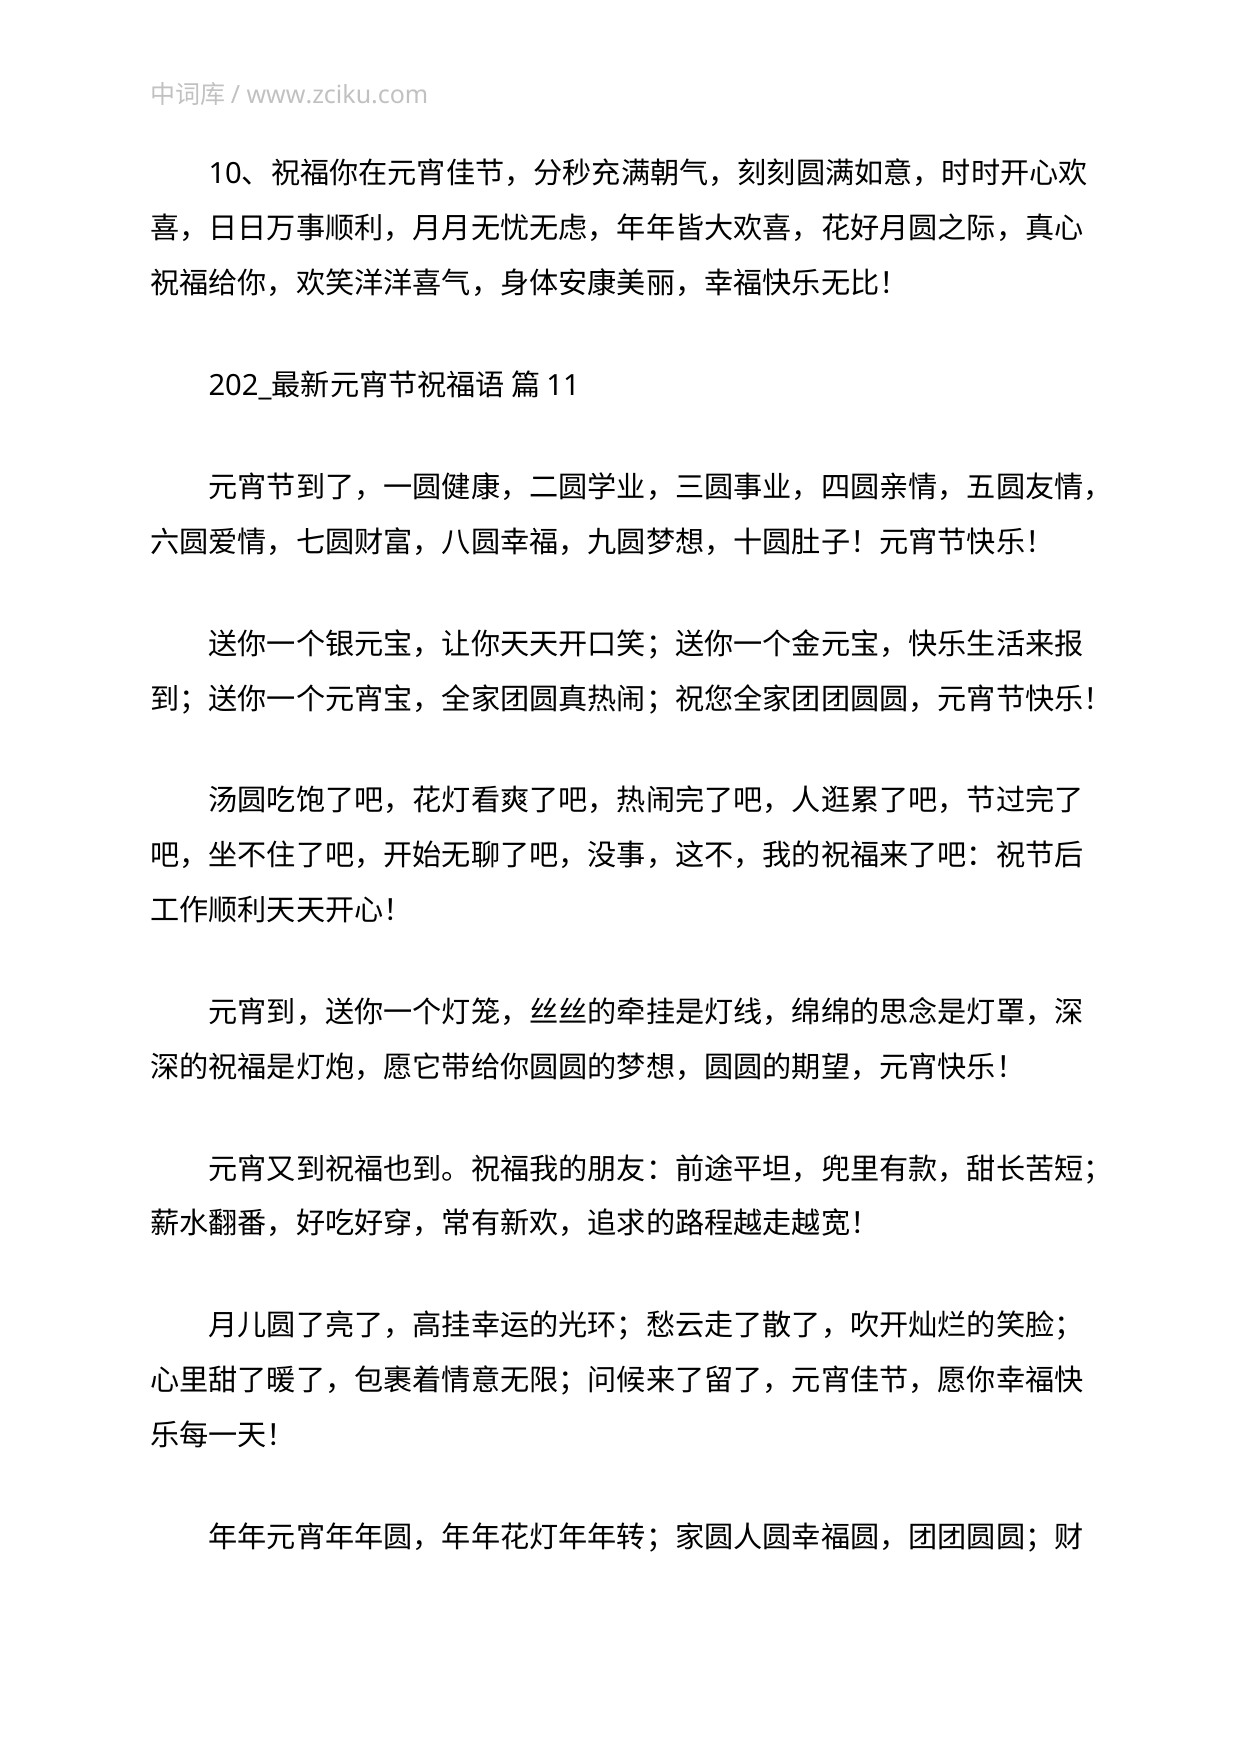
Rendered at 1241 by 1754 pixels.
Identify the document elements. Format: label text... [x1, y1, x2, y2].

text 汤圆吃饱了吧，花灯看爽了吧，热闹完了吧，人逛累了吧，节过完了吧，坐不住了吧，开始无聊了吧，没事，这不，我的祝福来了吧：祝节后工作顺利天天开心！ [150, 777, 1090, 929]
text 10、祝福你在元宵佳节，分秒充满朝气，刻刻圆满如意，时时开心欢喜，日日万事顺利，月月无忧无虑，年年皆大欢喜，花好月圆之际，真心祝福给你，欢笑洋洋喜气，身体安康美丽，幸福快乐无比！ [150, 150, 1090, 302]
text 元宵到，送你一个灯笼，丝丝的牵挂是灯线，绵绵的思念是灯罩，深深的祝福是灯炮，愿它带给你圆圆的梦想，圆圆的期望，元宵快乐！ [150, 988, 1090, 1086]
text 元宵又到祝福也到。祝福我的朋友：前途平坦，兜里有款，甜长苦短；薪水翻番，好吃好穿，常有新欢，追求的路程越走越宽！ [150, 1145, 1090, 1242]
text 月儿圆了亮了，高挂幸运的光环；愁云走了散了，吹开灿烂的笑脸；心里甜了暖了，包裹着情意无限；问候来了留了，元宵佳节，愿你幸福快乐每一天！ [150, 1302, 1090, 1454]
text 送你一个银元宝，让你天天开口笑；送你一个金元宝，快乐生活来报到；送你一个元宵宝，全家团圆真热闹；祝您全家团团圆圆，元宵节快乐！ [150, 620, 1090, 717]
text 元宵节到了，一圆健康，二圆学业，三圆事业，四圆亲情，五圆友情，六圆爱情，七圆财富，八圆幸福，九圆梦想，十圆肚子！元宵节快乐！ [150, 464, 1090, 561]
text 202_最新元宵节祝福语 篇11 [150, 362, 1090, 404]
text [150, 1513, 1090, 1556]
